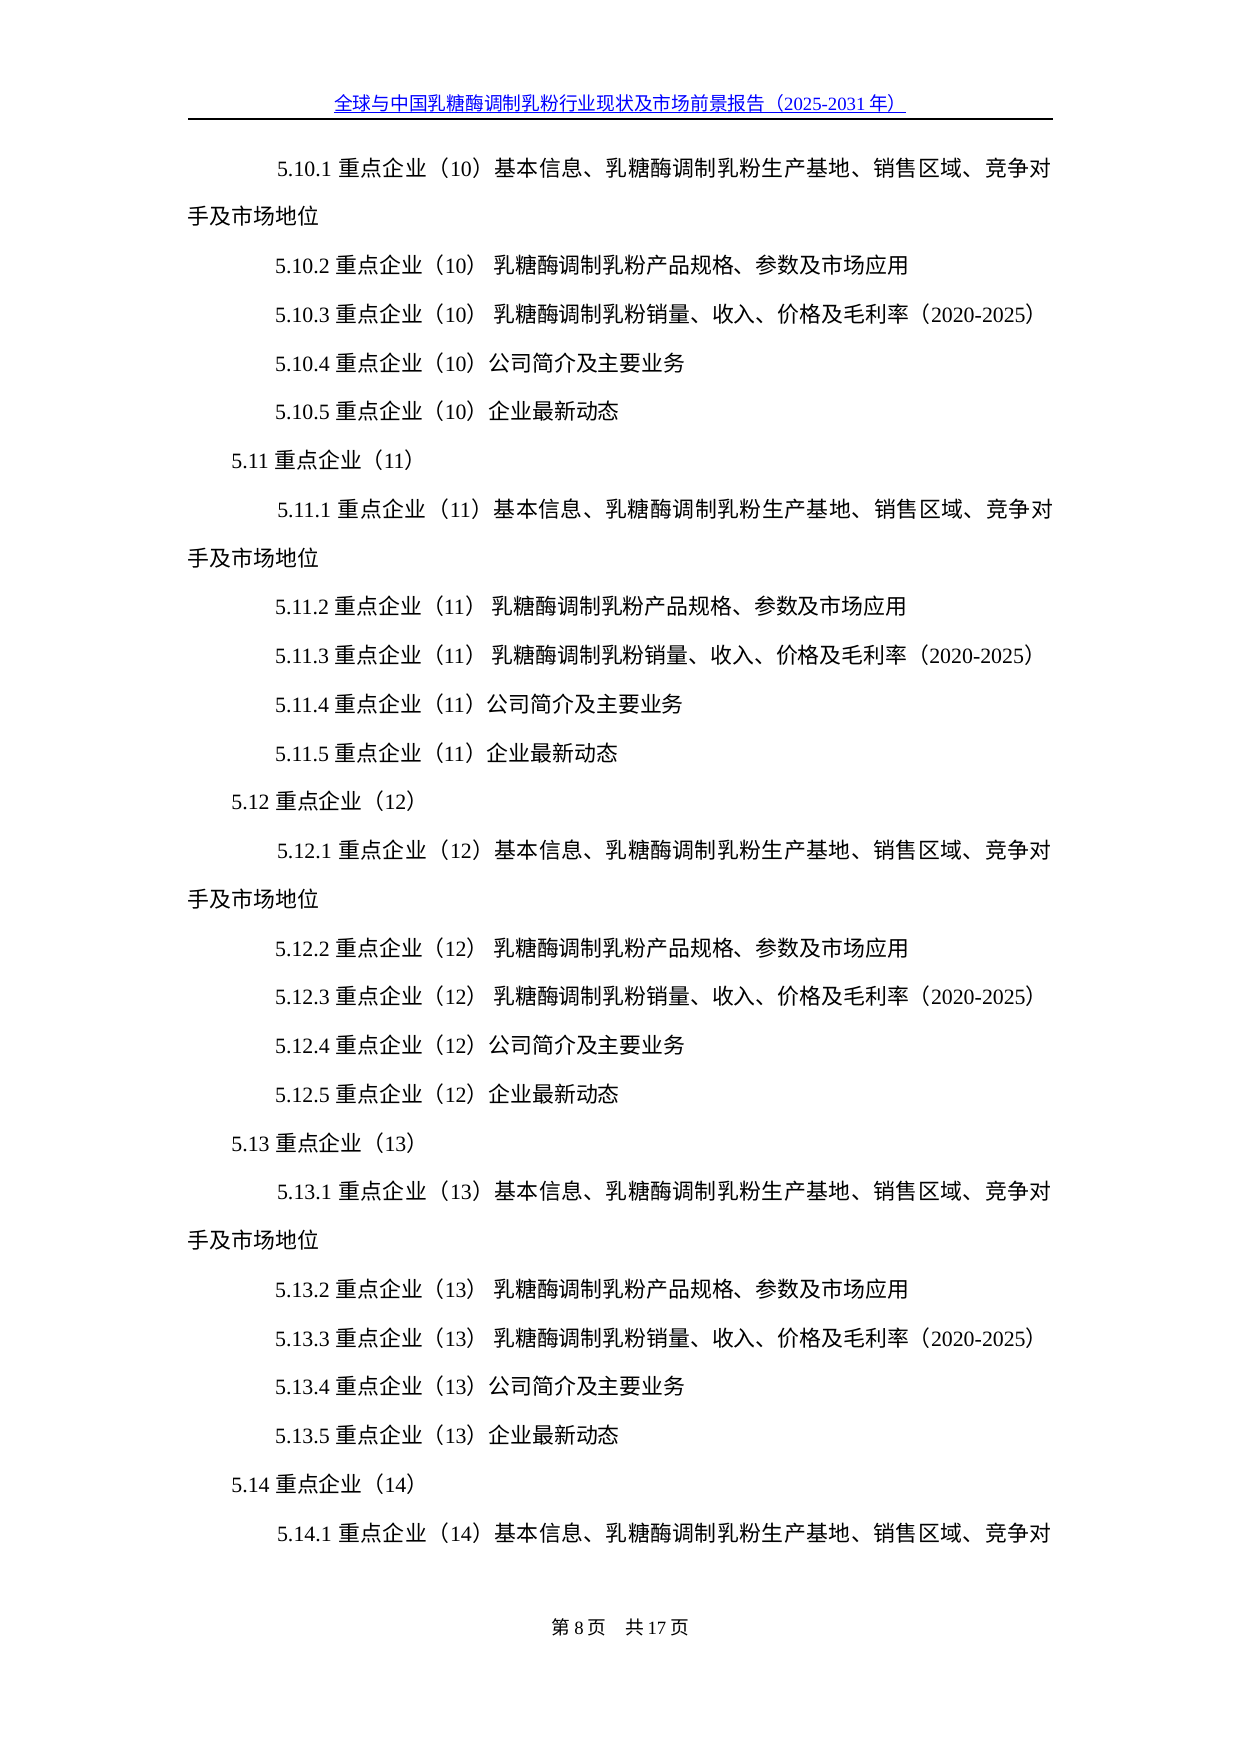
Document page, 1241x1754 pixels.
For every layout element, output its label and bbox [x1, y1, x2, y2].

text [187, 150, 1053, 1548]
